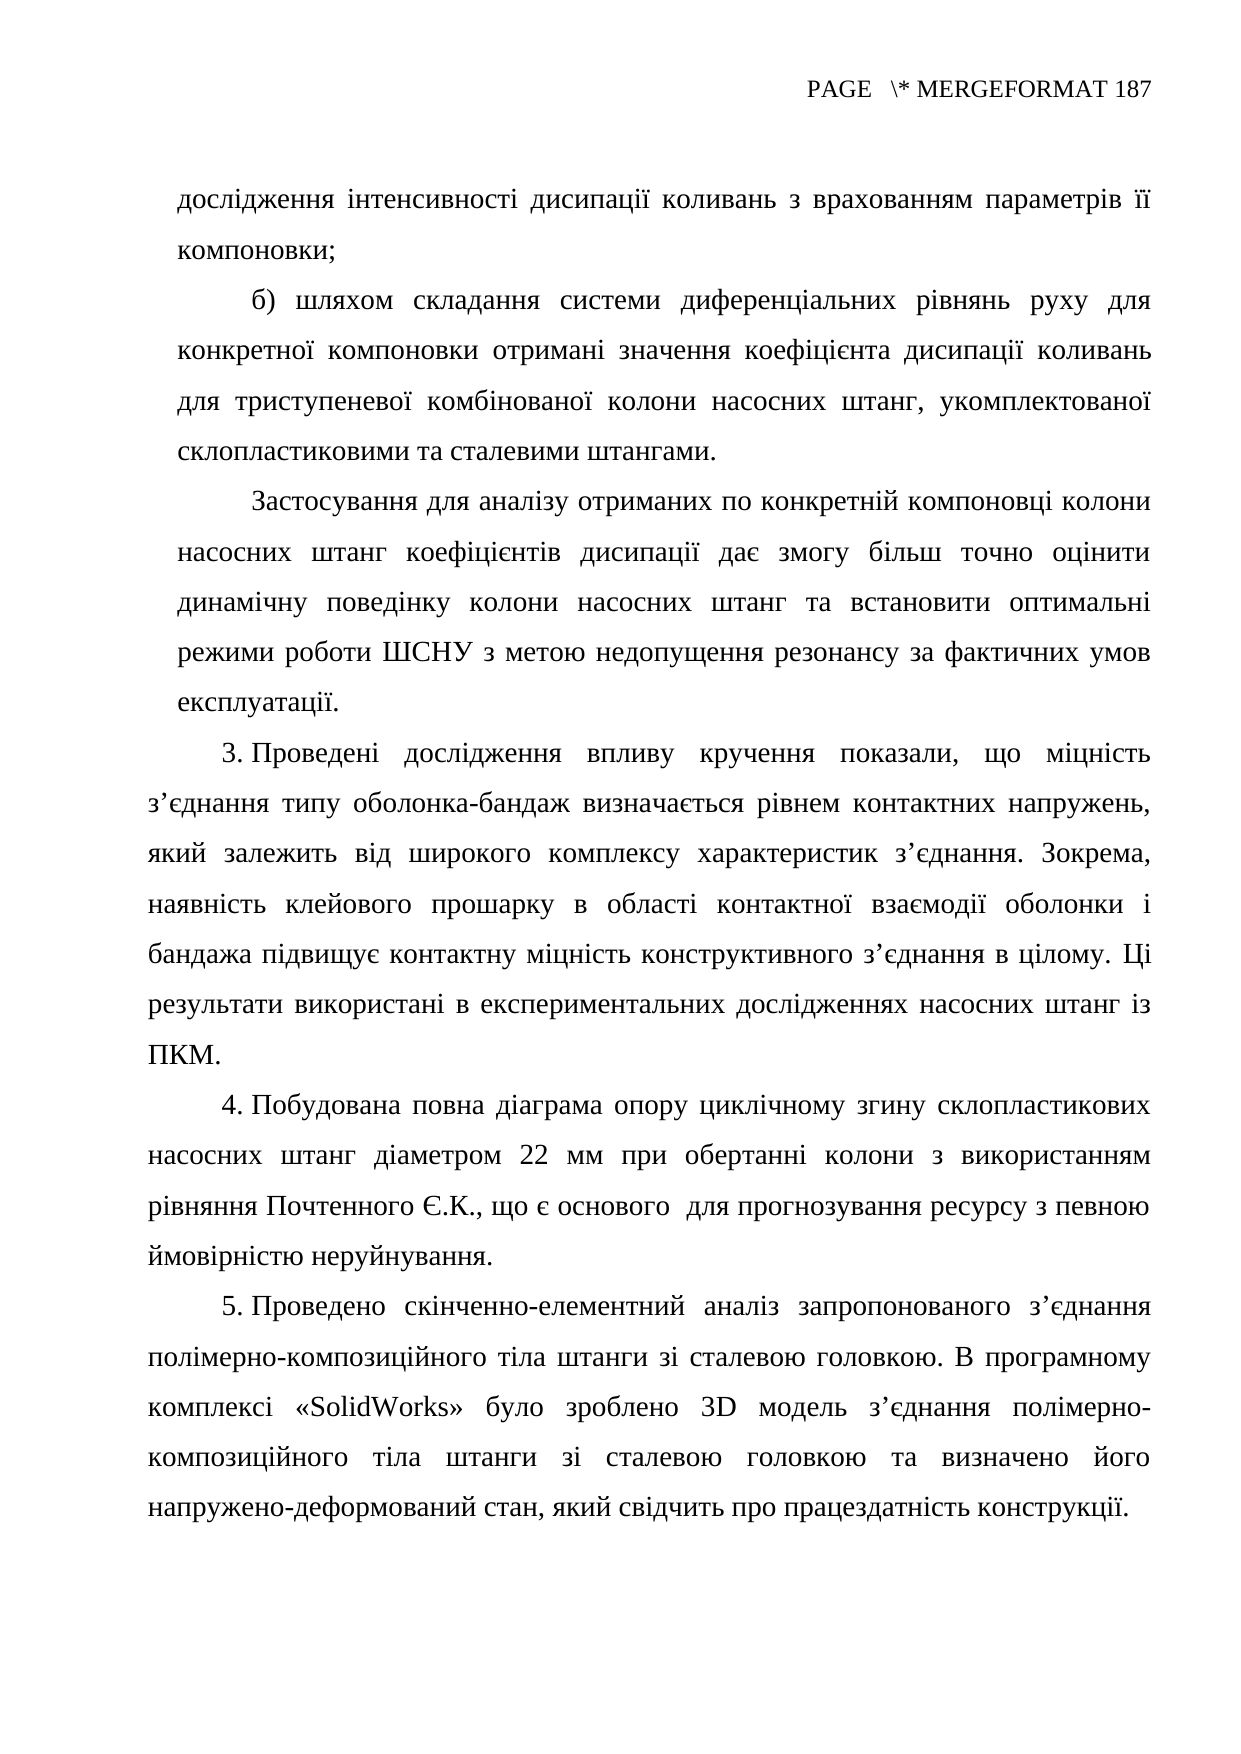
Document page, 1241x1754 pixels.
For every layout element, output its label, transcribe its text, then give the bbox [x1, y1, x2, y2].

text Застосування для аналізу отриманих по конкретній компоновці колони насосних штанг коефіцієнтів дисипації дає змогу більш точно оцінити динамічну поведінку колони насосних штанг та встановити оптимальні режими роботи ШСНУ з метою недопущення резонансу за фактичних умов експлуатації. [177, 483, 1152, 718]
list Проведено скінченно-елементний аналіз запропонованого з’єднання полімерно-композиційного тіла штанги зі сталевою головкою. В програмному комплексі «SolidWorks» було зроблено 3D модель з’єднання полімерно-композиційного тіла штанги зі сталевою головкою та визначено його напружено-деформований стан, який свідчить про працездатність конструкції. [148, 1288, 1152, 1523]
list Проведені дослідження впливу кручення показали, що міцність з’єднання типу оболонка-бандаж визначається рівнем контактних напружень, який залежить від широкого комплексу характеристик з’єднання. Зокрема, наявність клейового прошарку в області контактної взаємодії оболонки і бандажа підвищує контактну міцність конструктивного з’єднання в цілому. Ці результати використані в експериментальних дослідженнях насосних штанг із ПКМ. [148, 735, 1152, 1070]
list Побудована повна діаграма опору циклічному згину склопластикових насосних штанг діаметром 22 мм при обертанні колони з використанням рівняння Почтенного Є.К., що є основого для прогнозування ресурсу з певною ймовірністю неруйнування. [148, 1087, 1152, 1272]
text б) шляхом складання системи диференціальних рівнянь руху для конкретної компоновки отримані значення коефіцієнта дисипації коливань для триступеневої комбінованої колони насосних штанг, укомплектованої склопластиковими та сталевими штангами. [177, 282, 1152, 467]
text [177, 181, 1152, 265]
